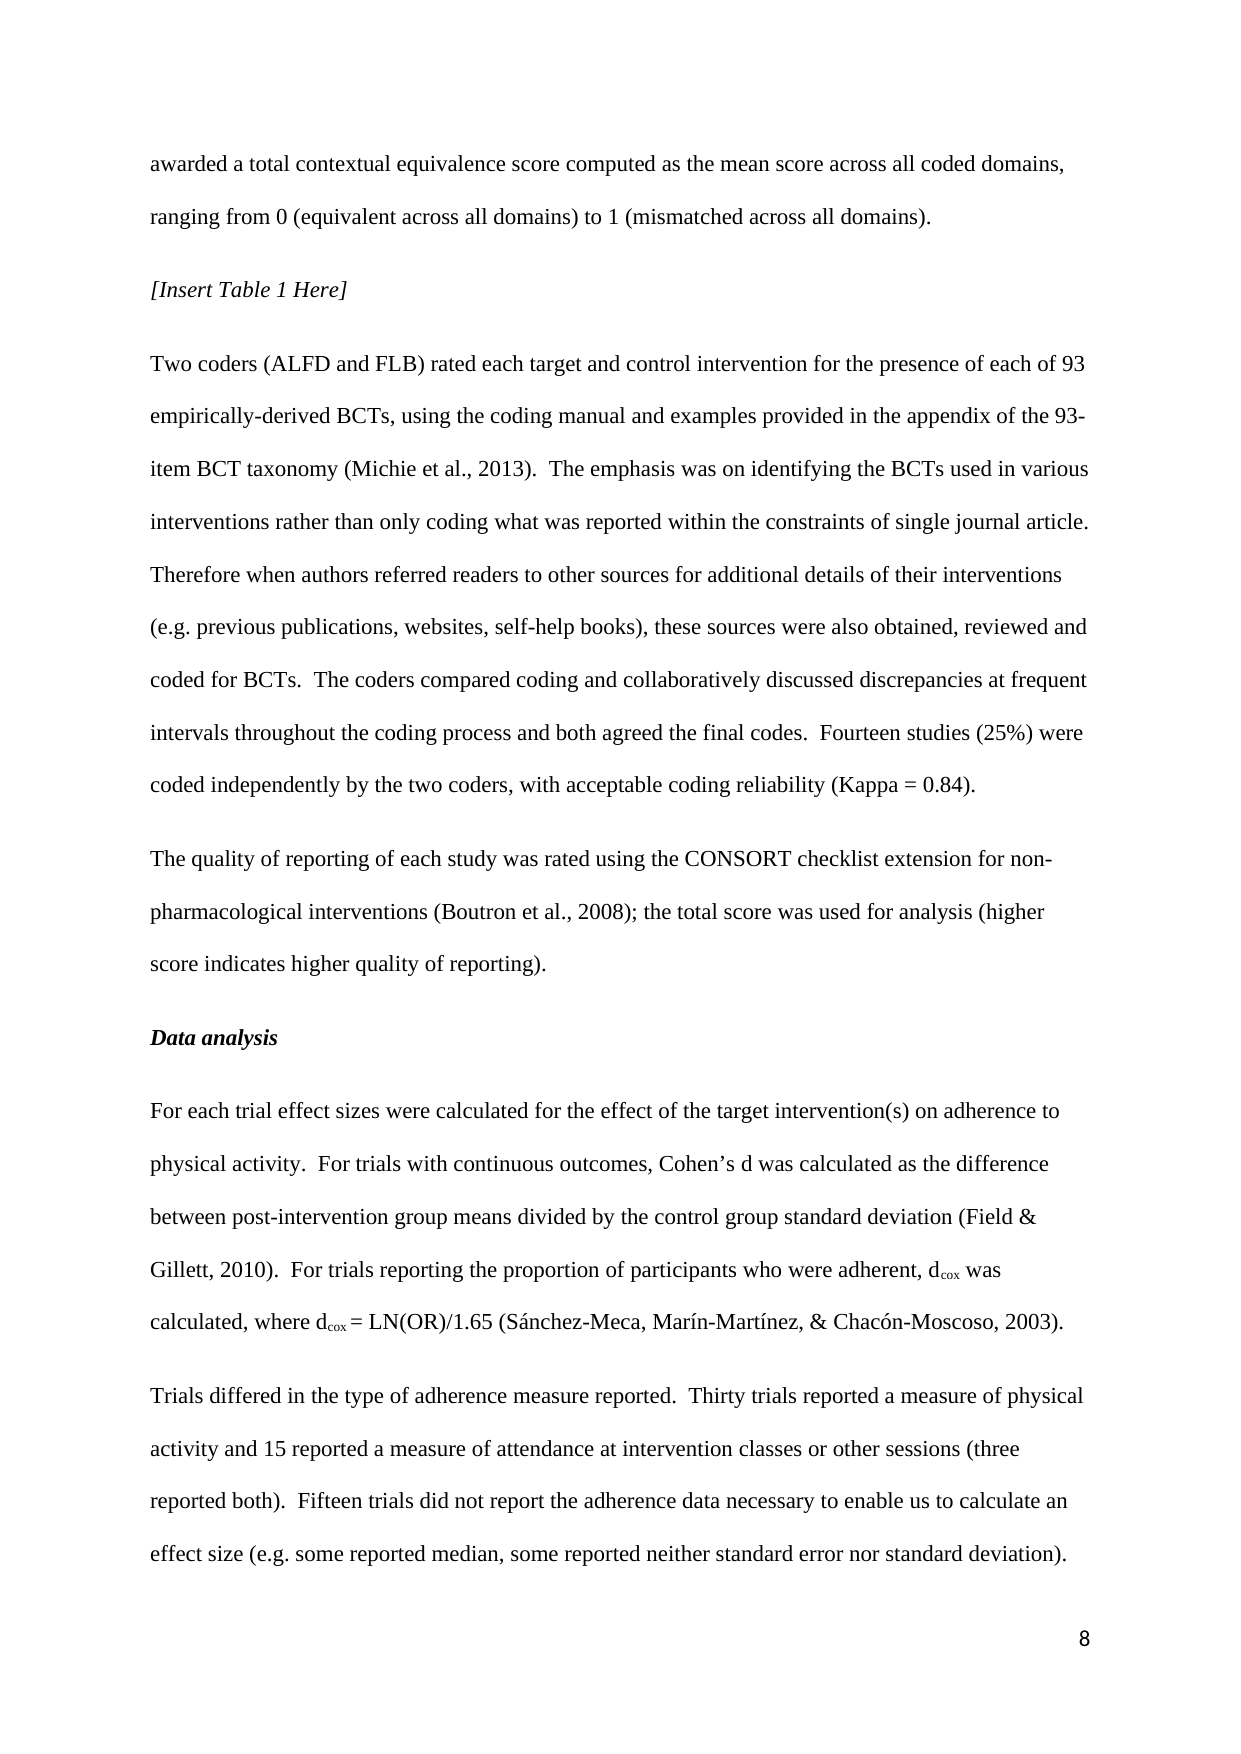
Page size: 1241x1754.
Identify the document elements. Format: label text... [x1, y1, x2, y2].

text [150, 1382, 1090, 1566]
text Two coders (ALFD and FLB) rated each target and control intervention for the presence of each of 93 empirically-derived BCTs, using the coding manual and examples provided in the appendix of the 93-item BCT taxonomy (Michie et al., 2013). The emphasis was on identifying the BCTs used in various interventions rather than only coding what was reported within the constraints of single journal article. Therefore when authors referred readers to other sources for additional details of their interventions (e.g. previous publications, websites, self-help books), these sources were also obtained, reviewed and coded for BCTs. The coders compared coding and collaboratively discussed discrepancies at frequent intervals throughout the coding process and both agreed the final codes. Fourteen studies (25%) were coded independently by the two coders, with acceptable coding reliability (Kappa = 0.84). [150, 350, 1090, 798]
text The quality of reporting of each study was rated using the CONSORT checklist extension for non-pharmacological interventions (Boutron et al., 2008); the total score was used for analysis (higher score indicates higher quality of reporting). [150, 845, 1090, 977]
text For each trial effect sizes were calculated for the effect of the target intervention(s) on adherence to physical activity. For trials with continuous outcomes, Cohen’s d was calculated as the difference between post-intervention group means divided by the control group standard deviation (Field & Gillett, 2010). For trials reporting the proportion of participants who were adherent, dcox was calculated, where dcox = LN(OR)/1.65 (Sánchez-Meca, Marín-Martínez, & Chacón-Moscoso, 2003). [150, 1097, 1090, 1335]
text [Insert Table 1 Here] [150, 276, 1090, 303]
text Data analysis [150, 1024, 1090, 1050]
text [150, 150, 1090, 229]
